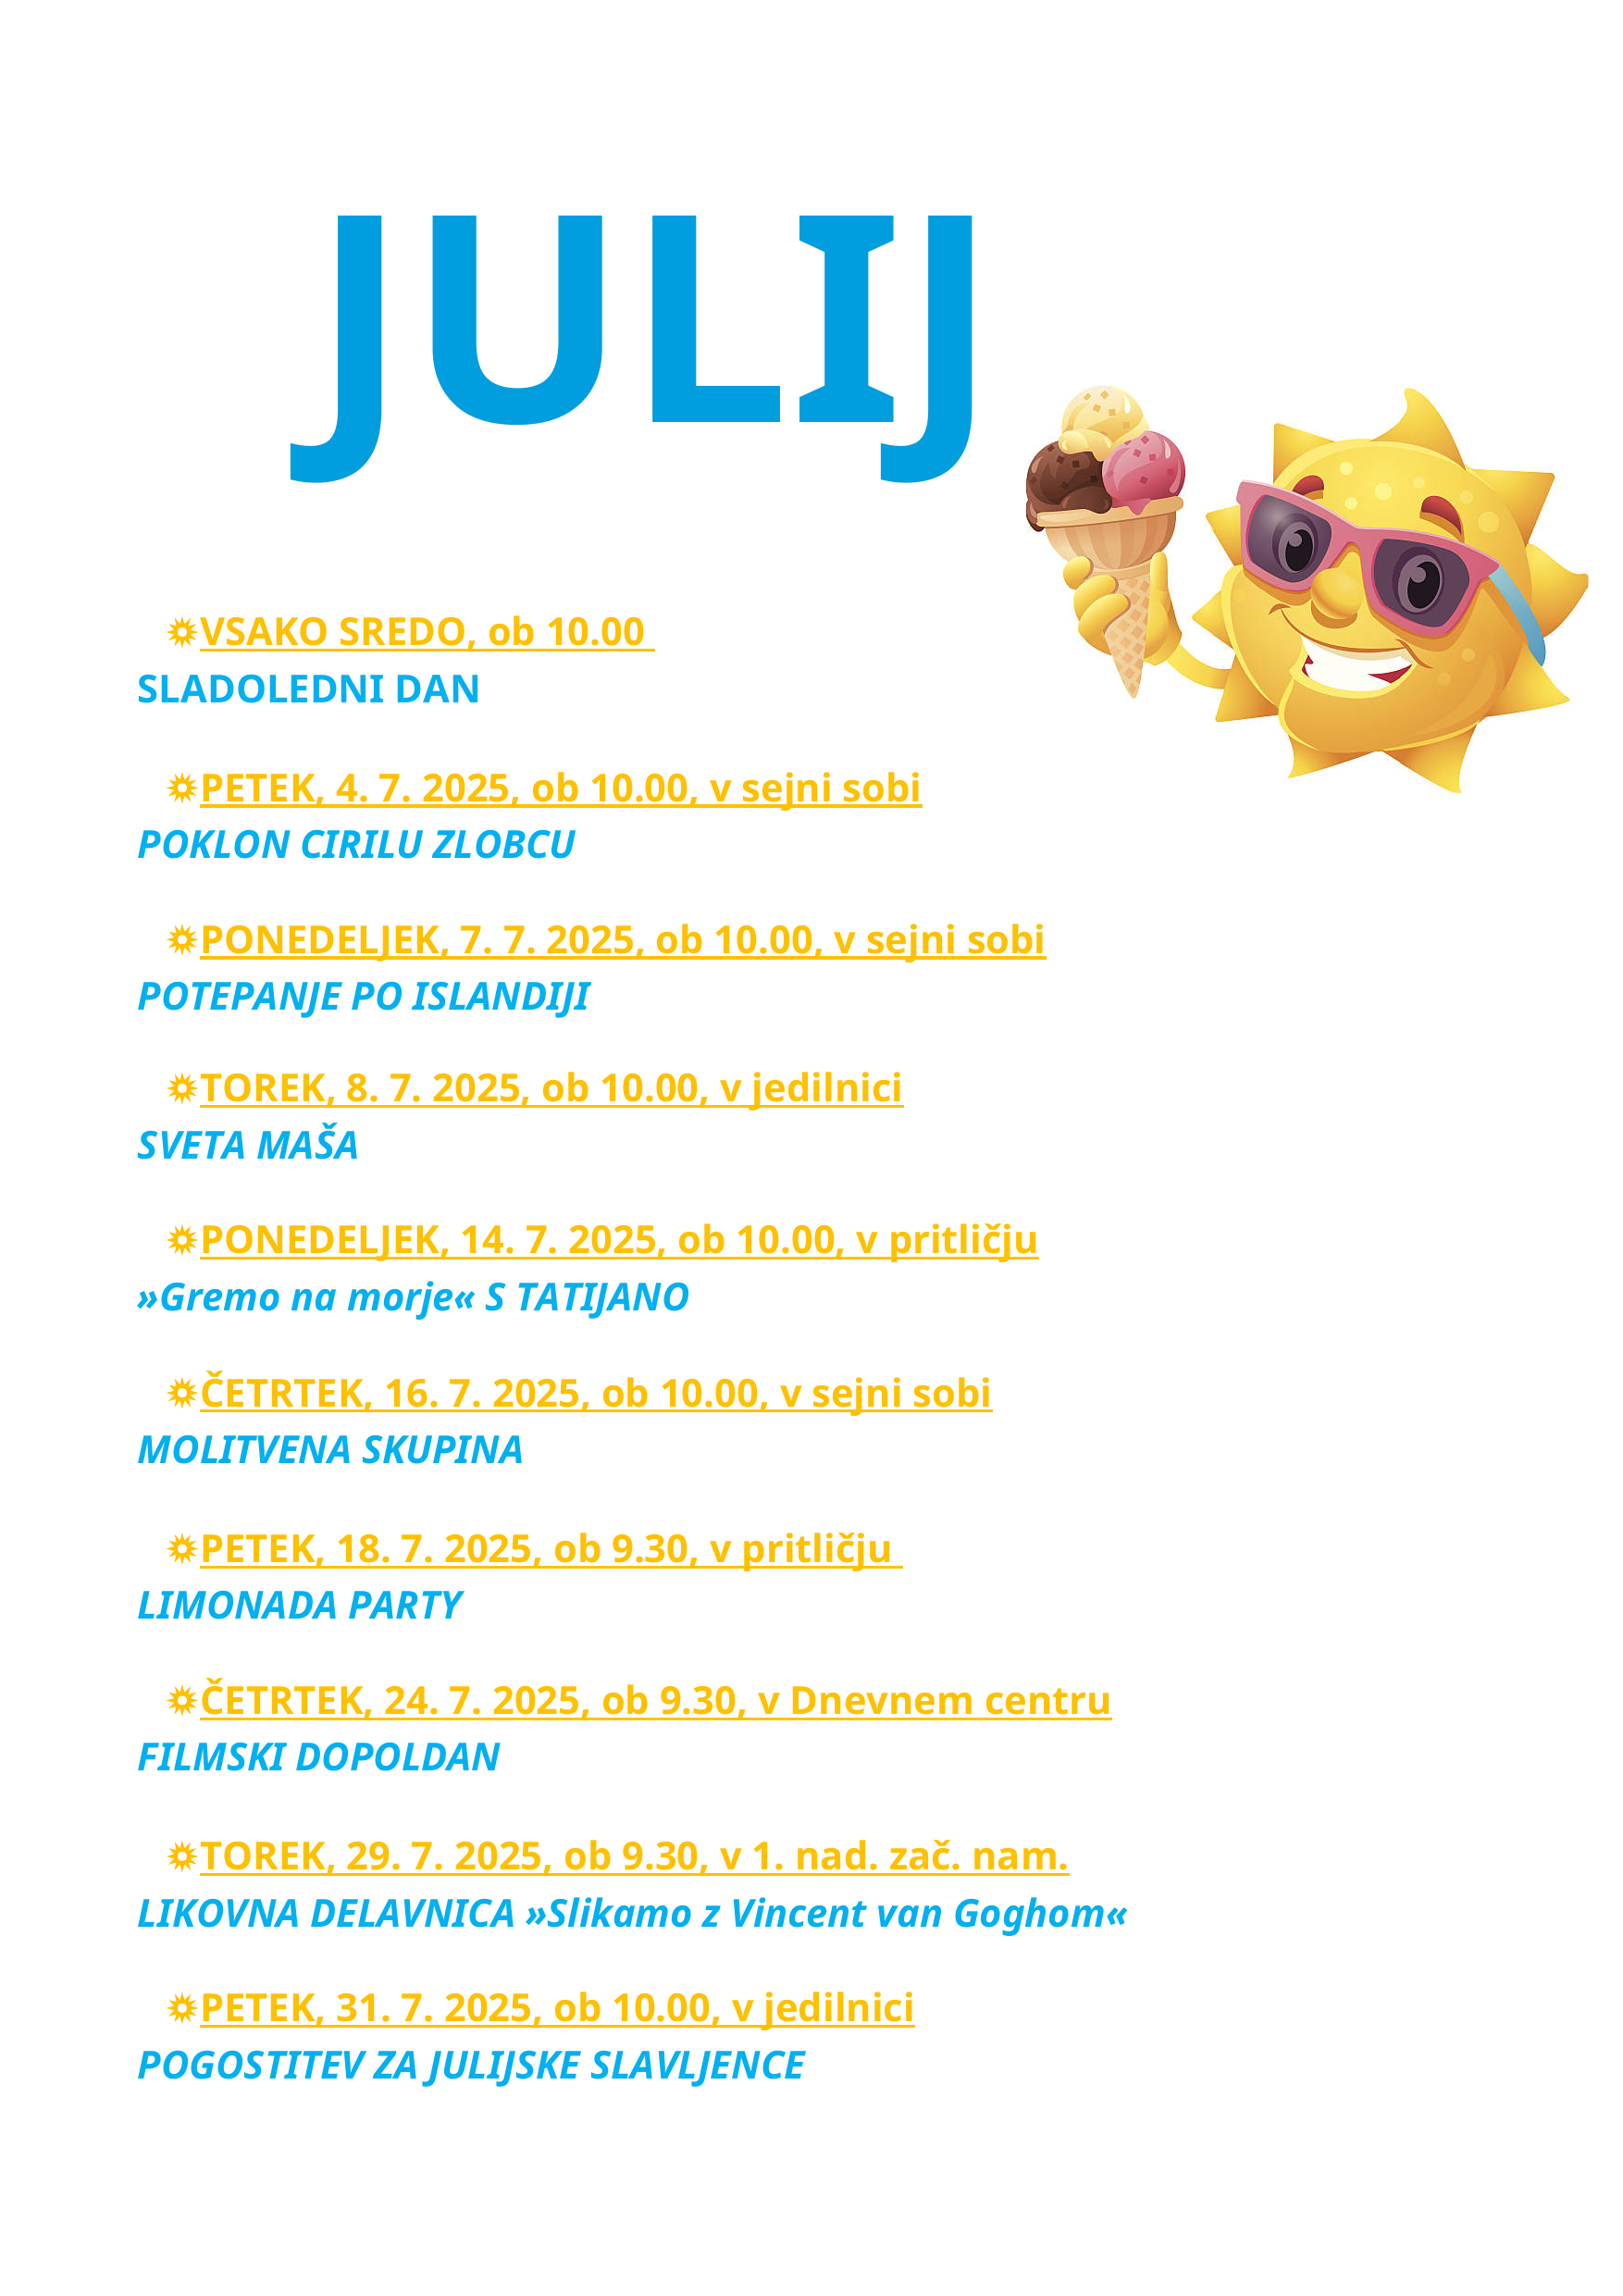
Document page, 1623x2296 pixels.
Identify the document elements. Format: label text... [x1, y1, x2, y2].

text SLADOLEDNI DAN [138, 661, 1554, 714]
text SVETA MAŠA [138, 1117, 1554, 1170]
text JULIJ [69, 113, 1554, 506]
list TOREK, 29. 7. 2025, ob 9.30, v 1. nad. zač. nam. [165, 1829, 1554, 1881]
text POKLON CIRILU ZLOBCU [138, 817, 1554, 870]
text POTEPANJE PO ISLANDIJI [138, 969, 1554, 1022]
list VSAKO SREDO, ob 10.00 [165, 604, 1554, 657]
list ČETRTEK, 24. 7. 2025, ob 9.30, v Dnevnem centru [165, 1673, 1554, 1725]
list TOREK, 8. 7. 2025, ob 10.00, v jedilnici [165, 1061, 1554, 1113]
text MOLITVENA SKUPINA [138, 1422, 1554, 1474]
text POGOSTITEV ZA JULIJSKE SLAVLJENCE [138, 2037, 1554, 2090]
list ČETRTEK, 16. 7. 2025, ob 10.00, v sejni sobi [165, 1365, 1554, 1418]
list PONEDELJEK, 14. 7. 2025, ob 10.00, v pritličju [165, 1212, 1554, 1265]
list PONEDELJEK, 7. 7. 2025, ob 10.00, v sejni sobi [165, 912, 1554, 964]
text LIMONADA PARTY [138, 1578, 1554, 1631]
text FILMSKI DOPOLDAN [138, 1730, 1554, 1782]
text »Gremo na morje« S TATIJANO [138, 1269, 1554, 1322]
list PETEK, 18. 7. 2025, ob 9.30, v pritličju [165, 1521, 1554, 1574]
list PETEK, 4. 7. 2025, ob 10.00, v sejni sobi [165, 761, 1554, 813]
picture [1025, 385, 1589, 793]
list PETEK, 31. 7. 2025, ob 10.00, v jedilnici [165, 1980, 1554, 2033]
text LIKOVNA DELAVNICA »Slikamo z Vincent van Goghom« [138, 1885, 1554, 1938]
